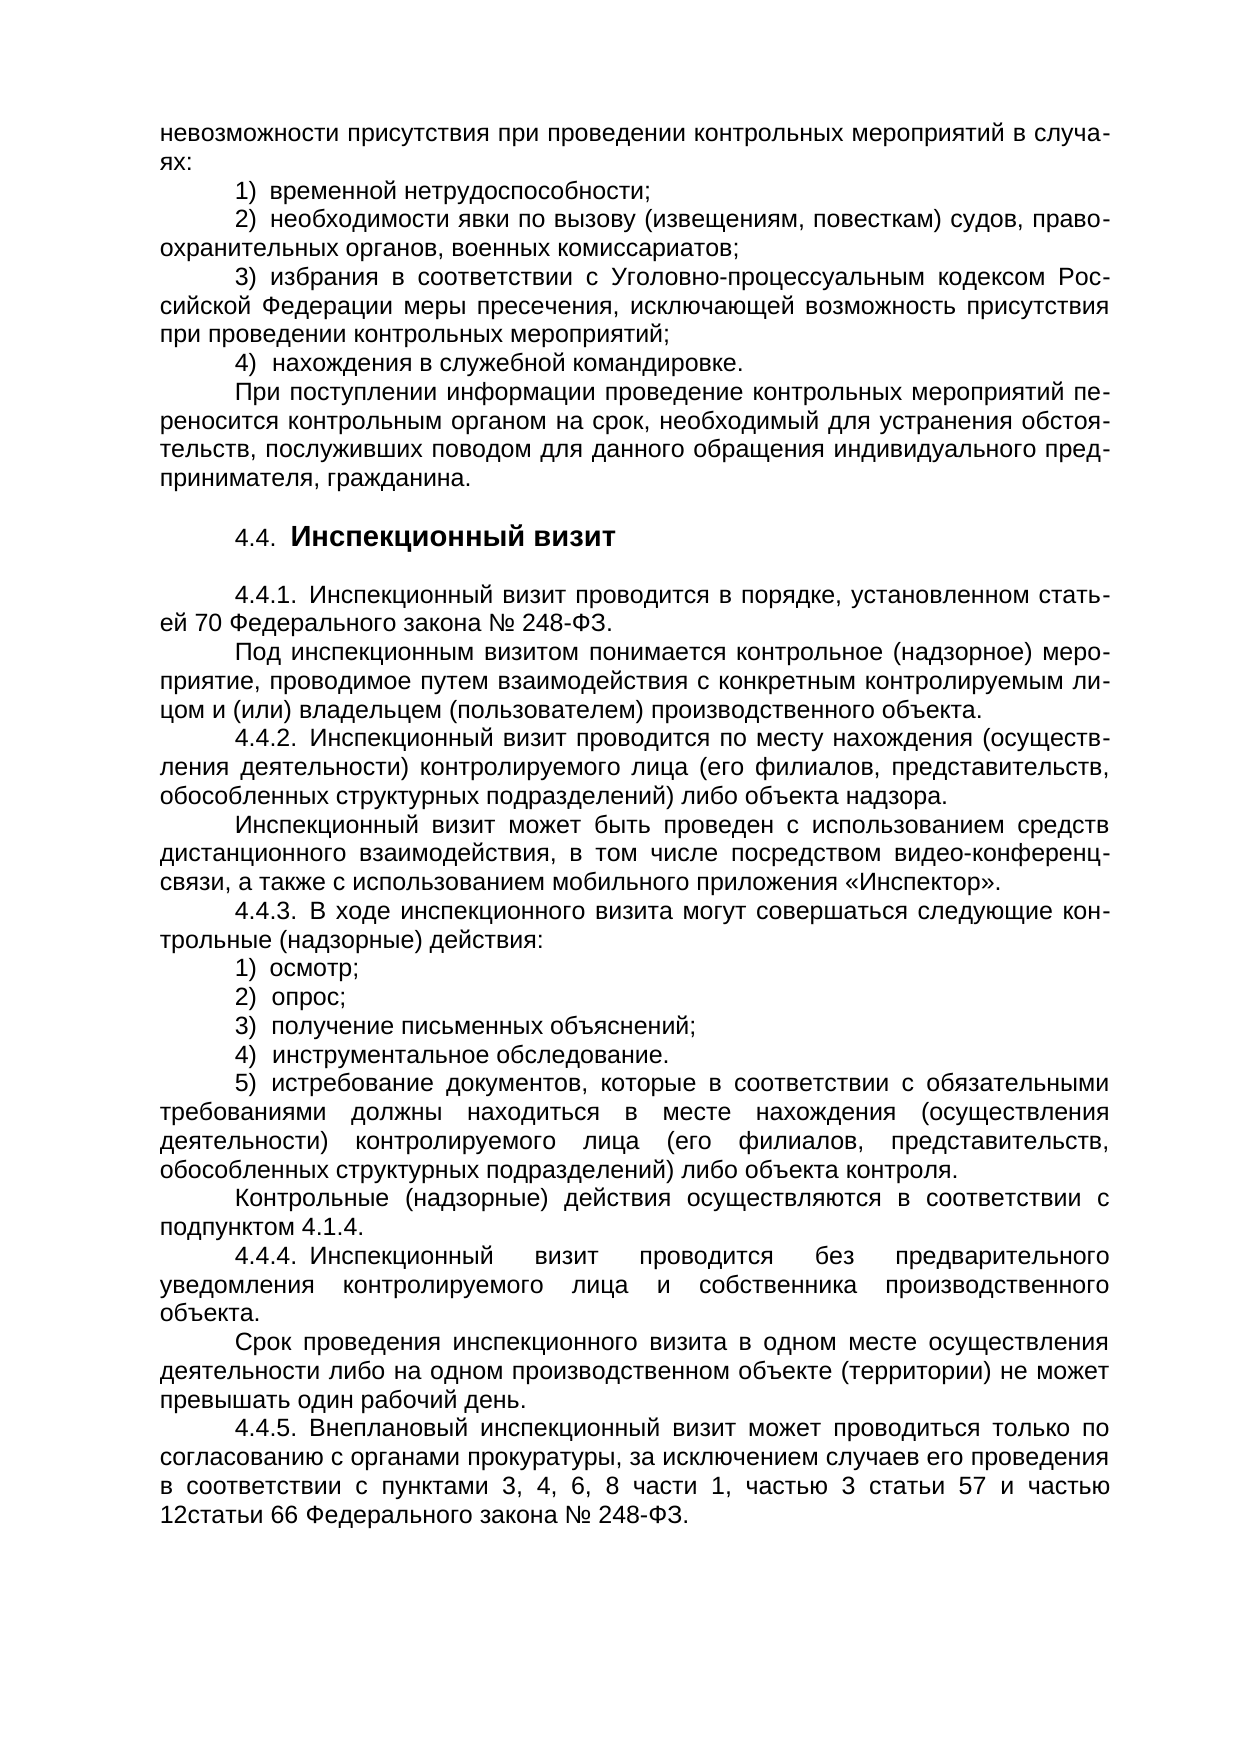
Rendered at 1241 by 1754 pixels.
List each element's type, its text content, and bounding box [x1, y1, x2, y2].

list инструментальное обследование. [159, 1039, 1110, 1068]
list необходимости явки по вызову (извещениям, повесткам) судов, правоохранительных органов, военных комиссариатов; [159, 204, 1110, 262]
text Срок проведения инспекционного визита в одном месте осуществления деятельности либо на одном производственном объекте (территории) не может превышать один рабочий день. [159, 1327, 1110, 1413]
list опрос; [159, 982, 1110, 1011]
list В ходе инспекционного визита могут совершаться следующие контрольные (надзорные) действия: [159, 896, 1110, 953]
text Инспекционный визит может быть проведен с использованием средств дистанционного взаимодействия, в том числе посредством видео-конференцсвязи, а также с использованием мобильного приложения «Инспектор». [159, 809, 1110, 896]
list Инспекционный визит проводится по месту нахождения (осуществления деятельности) контролируемого лица (его филиалов, представительств, обособленных структурных подразделений) либо объекта надзора. [159, 723, 1110, 809]
list получение письменных объяснений; [159, 1011, 1110, 1039]
list Инспекционный визит проводится без предварительного уведомления контролируемого лица и собственника производственного объекта. [159, 1241, 1110, 1327]
text Под инспекционным визитом понимается контрольное (надзорное) мероприятие, проводимое путем взаимодействия с конкретным контролируемым лицом и (или) владельцем (пользователем) производственного объекта. [159, 637, 1110, 723]
text При поступлении информации проведение контрольных мероприятий переносится контрольным органом на срок, необходимый для устранения обстоятельств, послуживших поводом для данного обращения индивидуального предпринимателя, гражданина. [159, 377, 1110, 492]
list Инспекционный визит [159, 519, 1110, 552]
list Внеплановый инспекционный визит может проводиться только по согласованию с органами прокуратуры, за исключением случаев его проведения в соответствии с пунктами 3, 4, 6, 8 части 1, частью 3 статьи 57 и частью 12статьи 66 Федерального закона № 248-ФЗ. [159, 1413, 1110, 1528]
list избрания в соответствии с Уголовно-процессуальным кодексом Российской Федерации меры пресечения, исключающей возможность присутствия при проведении контрольных мероприятий; [159, 262, 1110, 348]
list истребование документов, которые в соответствии с обязательными требованиями должны находиться в месте нахождения (осуществления деятельности) контролируемого лица (его филиалов, представительств, обособленных структурных подразделений) либо объекта контроля. [159, 1068, 1110, 1183]
list нахождения в служебной командировке. [159, 348, 1110, 377]
list Инспекционный визит проводится в порядке, установленном статьей 70 Федерального закона № 248-ФЗ. [159, 579, 1110, 637]
list временной нетрудоспособности; [159, 176, 1110, 204]
list осмотр; [159, 953, 1110, 982]
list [159, 118, 1110, 176]
text Контрольные (надзорные) действия осуществляются в соответствии с подпунктом 4.1.4. [159, 1183, 1110, 1241]
